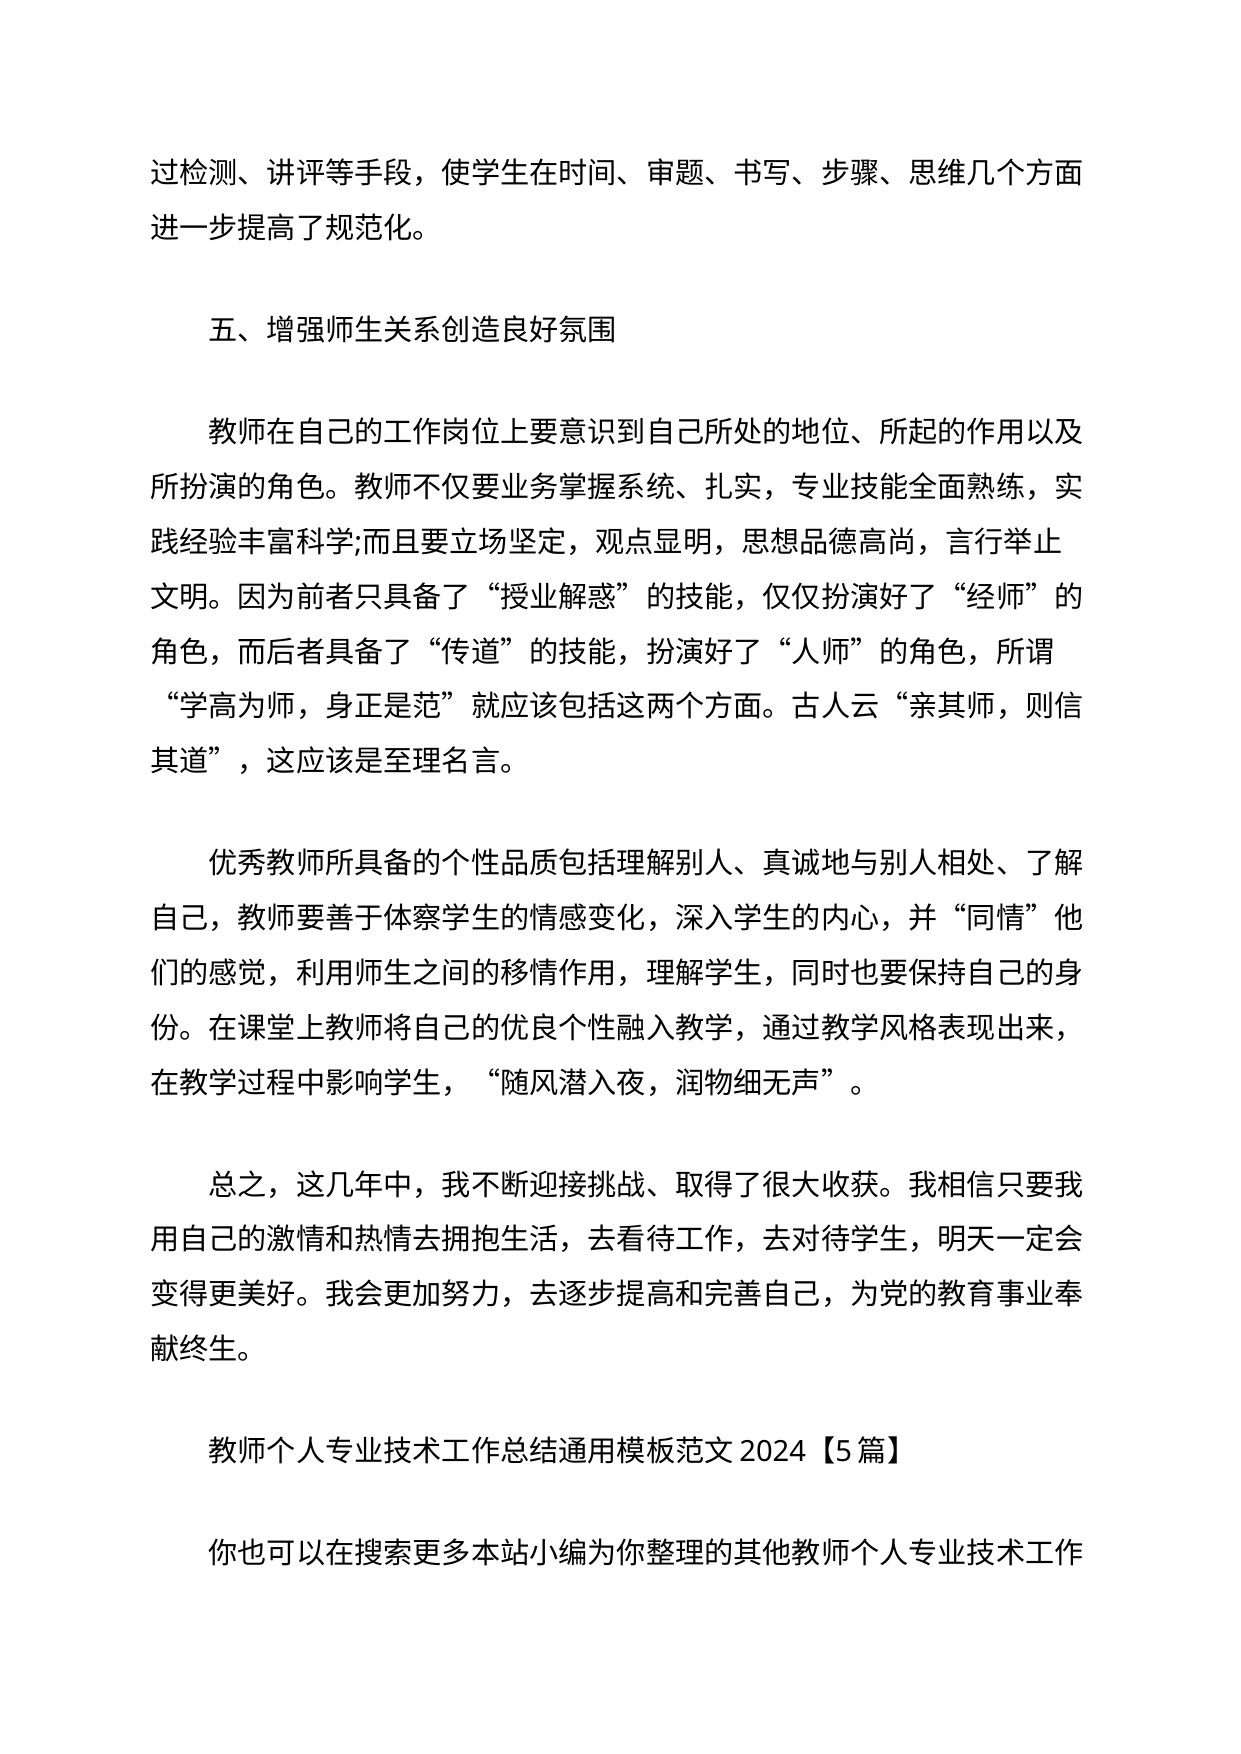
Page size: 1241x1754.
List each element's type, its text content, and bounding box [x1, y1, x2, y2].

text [150, 150, 1090, 247]
text 优秀教师所具备的个性品质包括理解别人、真诚地与别人相处、了解自己，教师要善于体察学生的情感变化，深入学生的内心，并“同情”他们的感觉，利用师生之间的移情作用，理解学生，同时也要保持自己的身份。在课堂上教师将自己的优良个性融入教学，通过教学风格表现出来，在教学过程中影响学生，“随风潜入夜，润物细无声”。 [150, 840, 1090, 1102]
text 教师个人专业技术工作总结通用模板范文2024【5篇】 [150, 1427, 1090, 1470]
text 五、增强师生关系创造良好氛围 [150, 307, 1090, 349]
text 教师在自己的工作岗位上要意识到自己所处的地位、所起的作用以及所扮演的角色。教师不仅要业务掌握系统、扎实，专业技能全面熟练，实践经验丰富科学;而且要立场坚定，观点显明，思想品德高尚，言行举止文明。因为前者只具备了“授业解惑”的技能，仅仅扮演好了“经师”的角色，而后者具备了“传道”的技能，扮演好了“人师”的角色，所谓“学高为师，身正是范”就应该包括这两个方面。古人云“亲其师，则信其道”，这应该是至理名言。 [150, 408, 1090, 780]
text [150, 1529, 1090, 1572]
text 总之，这几年中，我不断迎接挑战、取得了很大收获。我相信只要我用自己的激情和热情去拥抱生活，去看待工作，去对待学生，明天一定会变得更美好。我会更加努力，去逐步提高和完善自己，为党的教育事业奉献终生。 [150, 1161, 1090, 1368]
